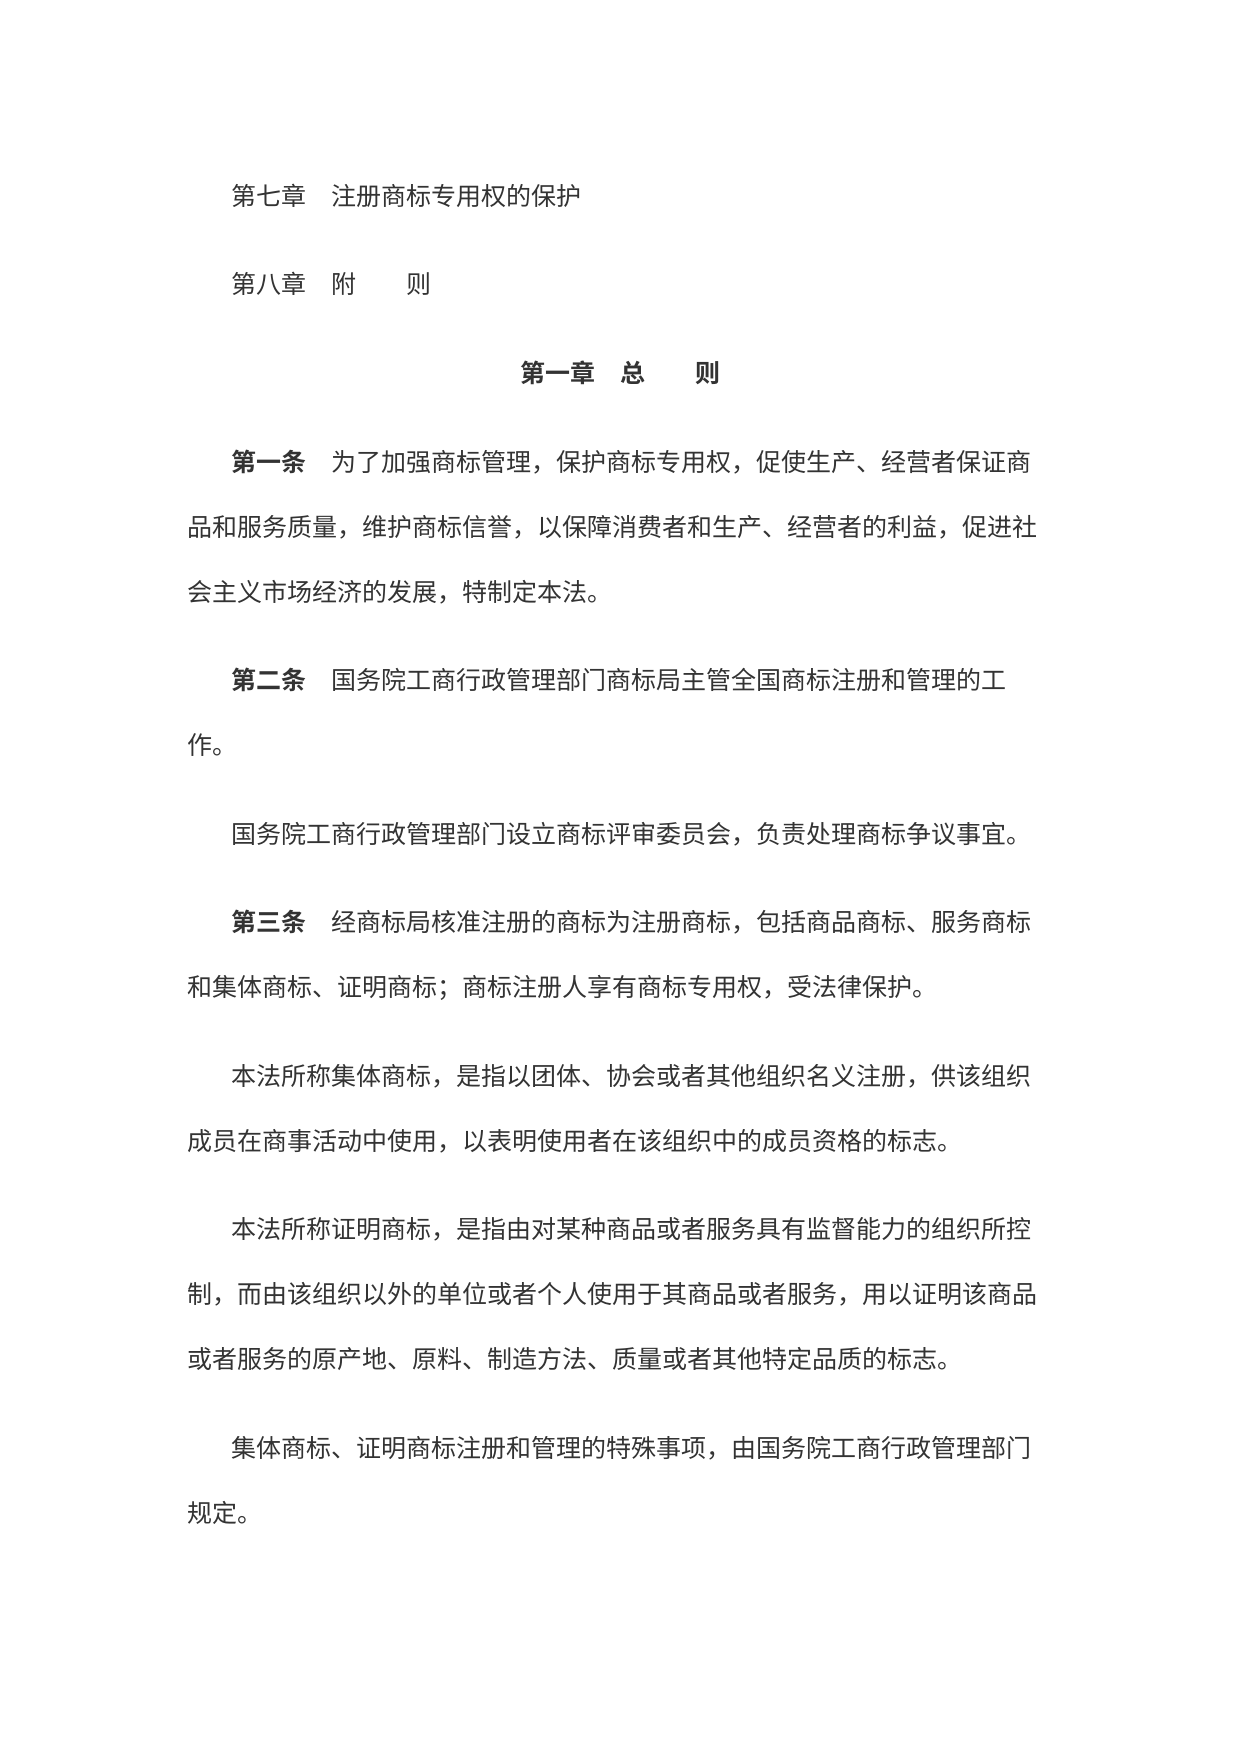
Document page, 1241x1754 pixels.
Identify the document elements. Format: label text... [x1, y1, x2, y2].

text 第二条 国务院工商行政管理部门商标局主管全国商标注册和管理的工作。 [187, 646, 1053, 776]
text 第三条 经商标局核准注册的商标为注册商标，包括商品商标、服务商标和集体商标、证明商标；商标注册人享有商标专用权，受法律保护。 [187, 888, 1053, 1018]
text 国务院工商行政管理部门设立商标评审委员会，负责处理商标争议事宜。 [187, 800, 1053, 865]
text 集体商标、证明商标注册和管理的特殊事项，由国务院工商行政管理部门规定。 [187, 1414, 1053, 1544]
text 第一条 为了加强商标管理，保护商标专用权，促使生产、经营者保证商品和服务质量，维护商标信誉，以保障消费者和生产、经营者的利益，促进社会主义市场经济的发展，特制定本法。 [187, 428, 1053, 623]
text 第七章 注册商标专用权的保护 [187, 162, 1053, 227]
text 本法所称证明商标，是指由对某种商品或者服务具有监督能力的组织所控制，而由该组织以外的单位或者个人使用于其商品或者服务，用以证明该商品或者服务的原产地、原料、制造方法、质量或者其他特定品质的标志。 [187, 1195, 1053, 1390]
text 本法所称集体商标，是指以团体、协会或者其他组织名义注册，供该组织成员在商事活动中使用，以表明使用者在该组织中的成员资格的标志。 [187, 1042, 1053, 1172]
text 第一章 总 则 [187, 339, 1053, 404]
text 第八章 附 则 [187, 251, 1053, 316]
